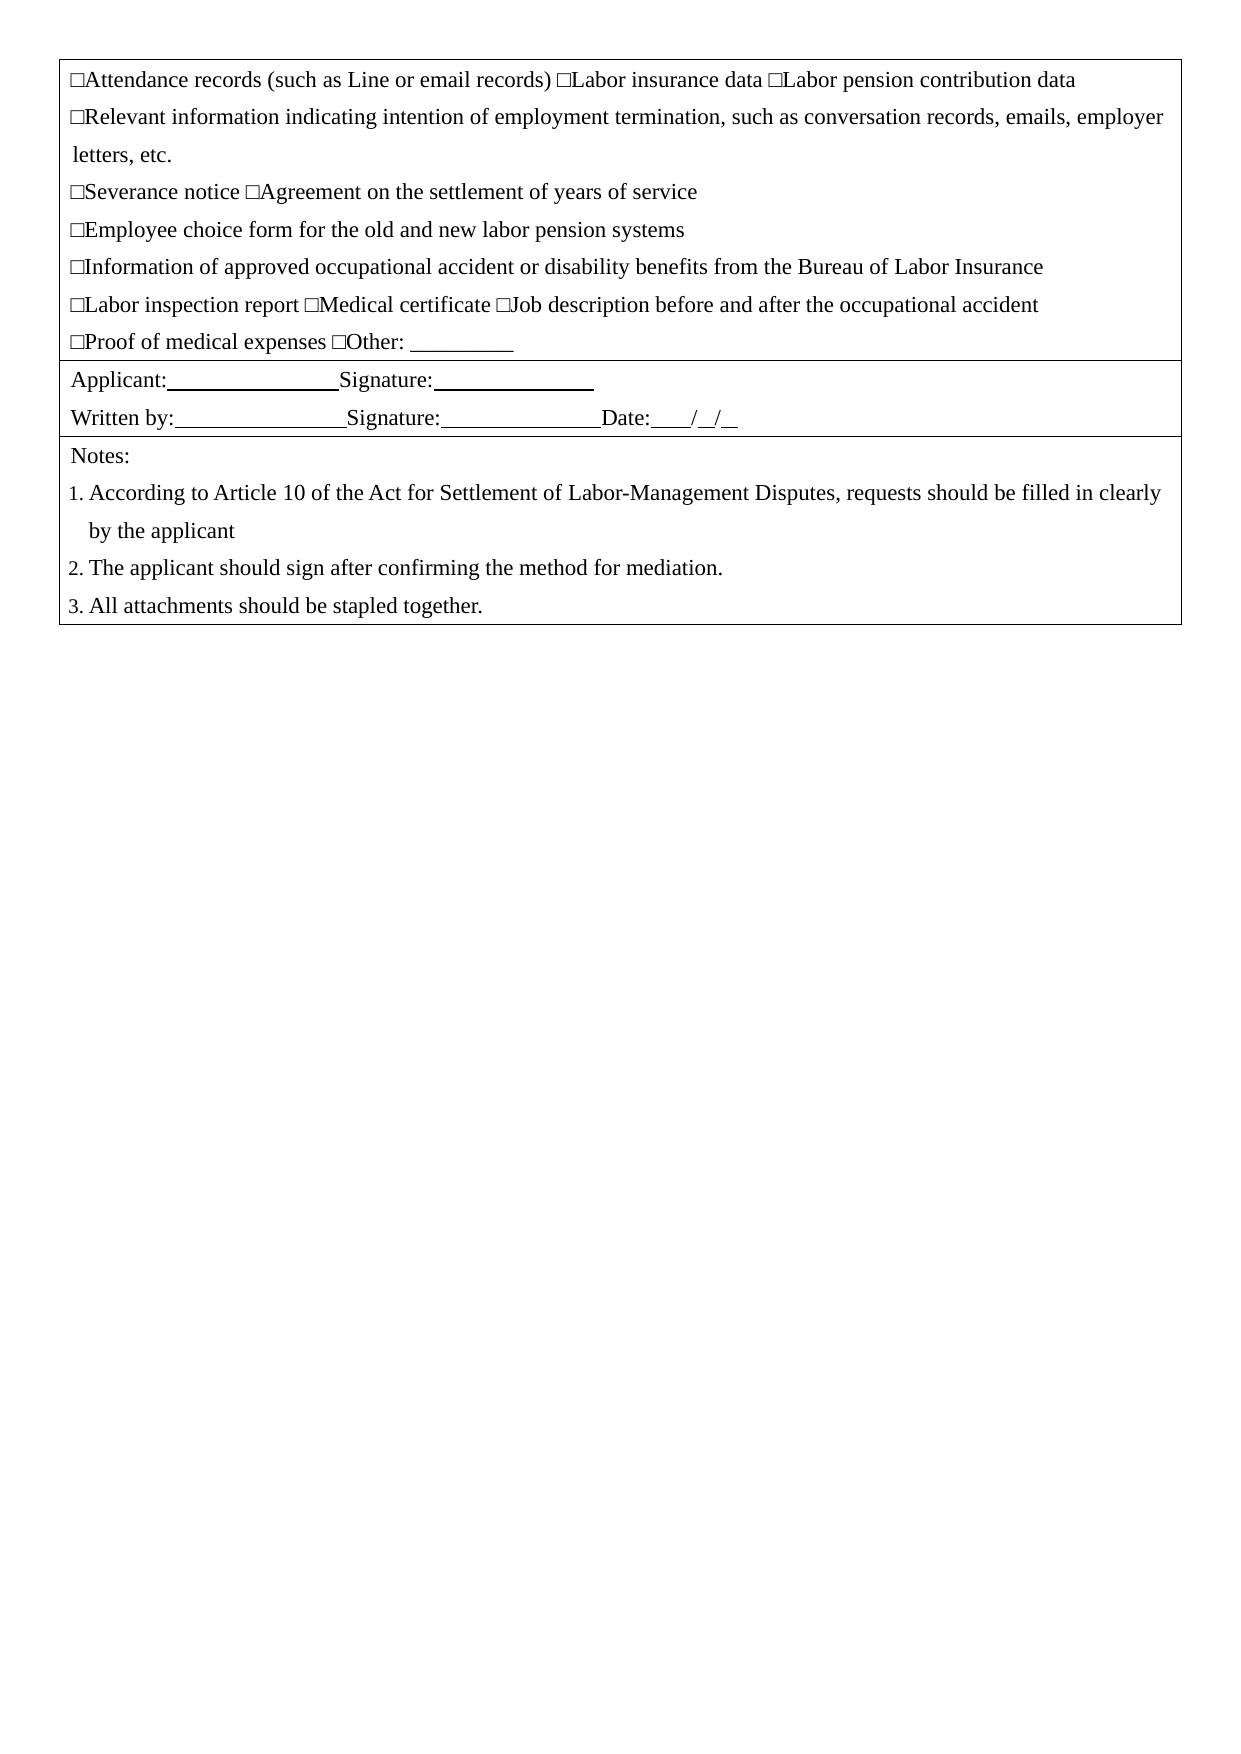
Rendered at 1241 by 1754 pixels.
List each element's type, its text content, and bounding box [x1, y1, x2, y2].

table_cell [60, 60, 1181, 360]
table_cell Notes: According to Article 10 of the Act for Settlement of Labor-Management Disputes, requests should be filled in clearly by the applicant The applicant should sign after confirming the method for mediation. All attachments should be stapled together. [60, 437, 1181, 624]
table_cell Applicant: Signature: Written by: Signature: Date: / / [60, 361, 1181, 436]
